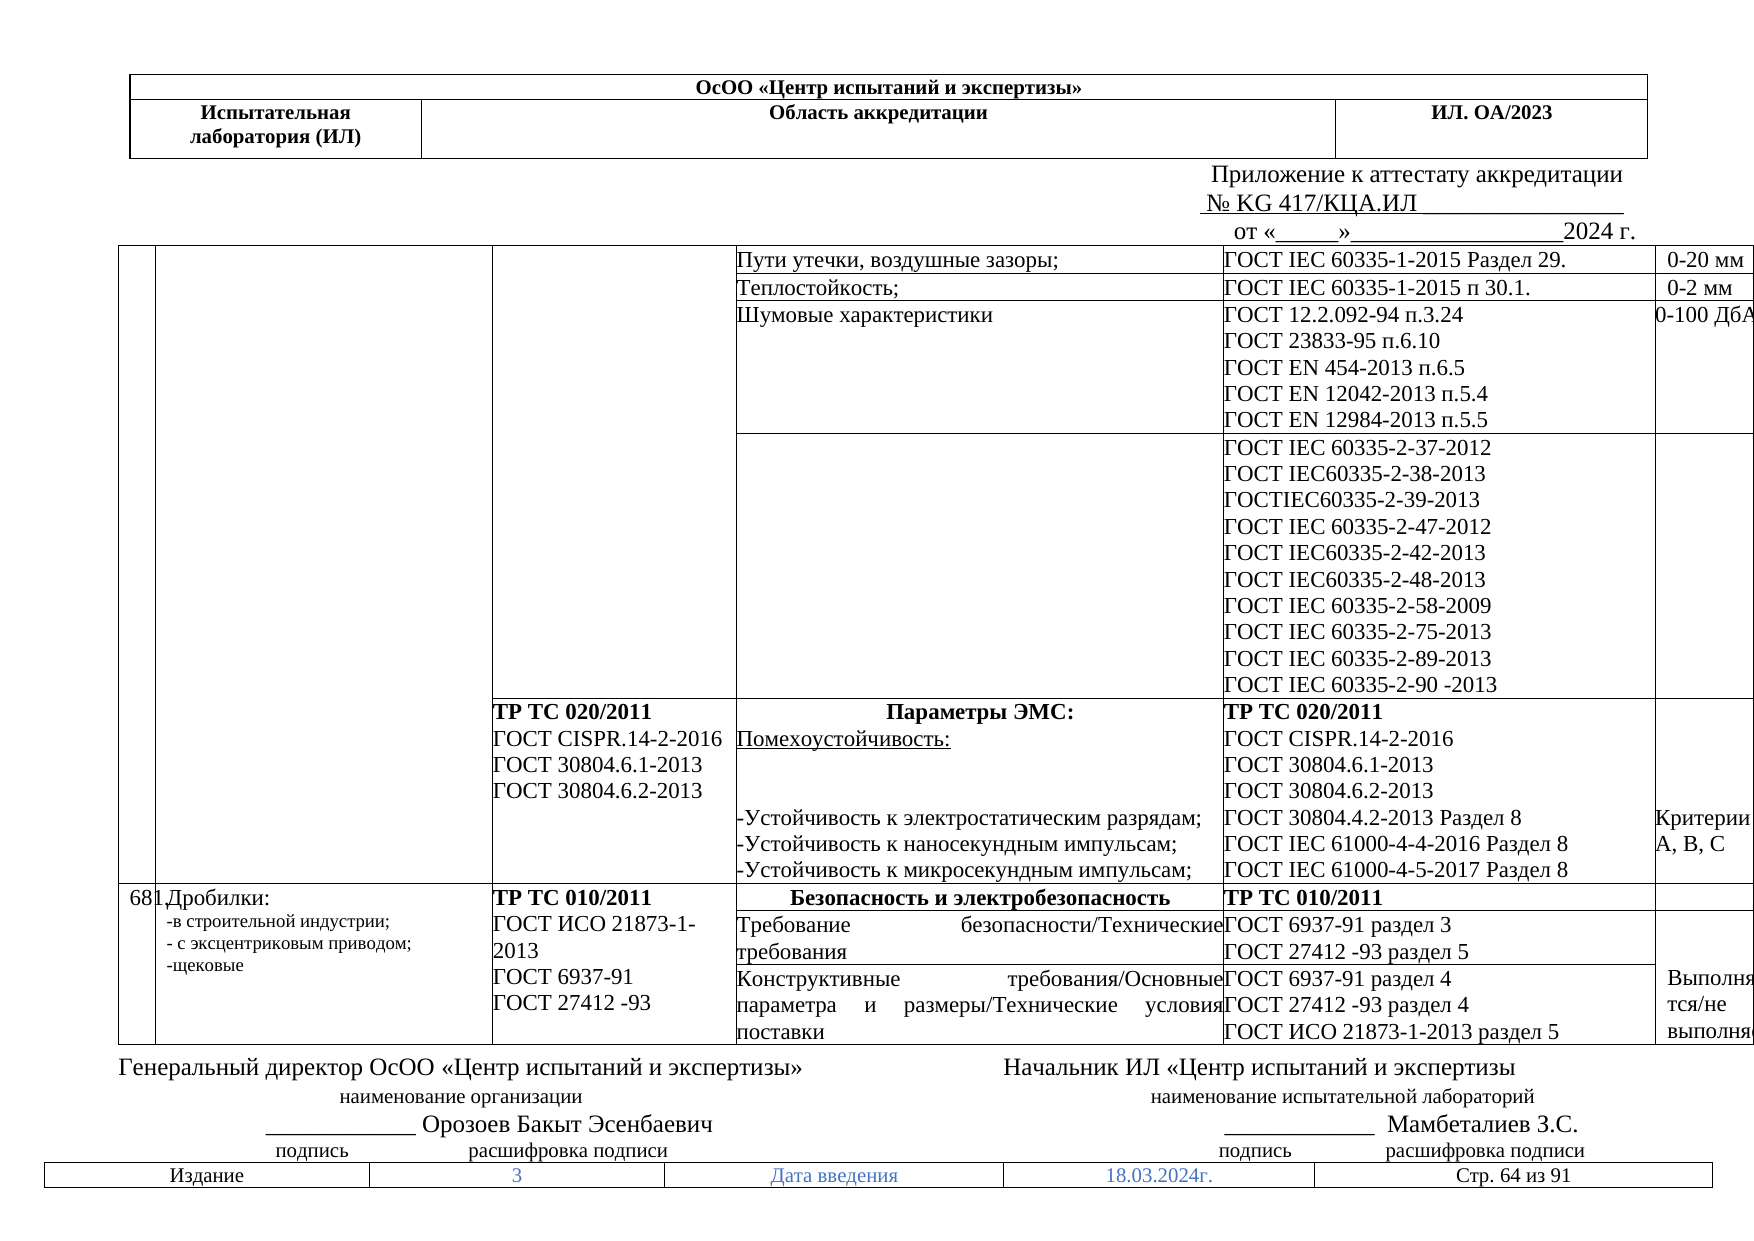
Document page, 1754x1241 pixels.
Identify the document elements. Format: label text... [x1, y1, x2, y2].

table_cell Пути утечки, воздушные зазоры; [737, 246, 1223, 273]
table_cell ГОСТ 6937-91 раздел 3 ГОСТ 27412 -93 раздел 5 [1224, 911, 1655, 964]
table_cell Безопасность и электробезопасность [737, 884, 1223, 910]
table_cell ГОСТ IEC 60335-2-37-2012 ГОСТ IEC60335-2-38-2013 ГOCTIEC60335-2-39-2013 ГОСТ IEC 60335-2-47-2012 ГОСТ IEC60335-2-42-2013 ГОСТ IEC60335-2-48-2013 ГОСТ IEC 60335-2-58-2009 ГОСТ IEC 60335-2-75-2013 ГОСТ IEC 60335-2-89-2013 ГОСТ IEC 60335-2-90 -2013 [1224, 434, 1655, 697]
table_cell Дробилки: -в строительной индустрии; - с эксцентриковым приводом; -щековые [156, 884, 492, 1044]
table_cell [1656, 884, 1753, 910]
table_cell 0-2 мм [1656, 274, 1753, 300]
table_cell ГОСТ IEC 60335-1-2015 Раздел 29. [1224, 246, 1655, 273]
table_cell 0-100 ДбА [1656, 301, 1753, 433]
table_cell ТР ТС 020/2011 ГОСТ CISPR.14-2-2016 ГОСТ 30804.6.1-2013 ГОСТ 30804.6.2-2013 [493, 699, 736, 883]
table_cell Критерии А, В, С [1656, 699, 1753, 883]
table_cell Теплостойкость; [737, 274, 1223, 300]
table_cell Выполняется/не выполняется [1656, 911, 1753, 1044]
table_cell Требование безопасности/Технические требования [737, 911, 1223, 964]
table_cell [119, 884, 155, 1044]
table_cell Конструктивные требования/Основные параметра и размеры/Технические условия поставки [737, 965, 1223, 1044]
table_cell ТР ТС 010/2011 ГОСТ ИСО 21873-1-2013 ГОСТ 6937-91 ГОСТ 27412 -93 [493, 884, 736, 1044]
table_cell Шумовые характеристики [737, 301, 1223, 433]
table_cell 0- [1656, 246, 1753, 273]
table_cell ГОСТ 6937-91 раздел 4 ГОСТ 27412 -93 раздел 4 ГОСТ ИСО 21873-1-2013 раздел 5 [1224, 965, 1655, 1044]
table_cell ТР ТС 010/2011 [1224, 884, 1655, 910]
table_cell ГОСТ 12.2.092-94 п.3.24 ГОСТ 23833-95 п.6.10 ГОСТ EN 454-2013 п.6.5 ГOCT EN 12042-2013 п.5.4 ГОСТ EN 12984-2013 п.5.5 [1224, 301, 1655, 433]
table_cell [737, 434, 1223, 697]
table_cell ГОСТ IEC 60335-1-2015 п 30.1. [1224, 274, 1655, 300]
table_cell [1656, 434, 1753, 697]
